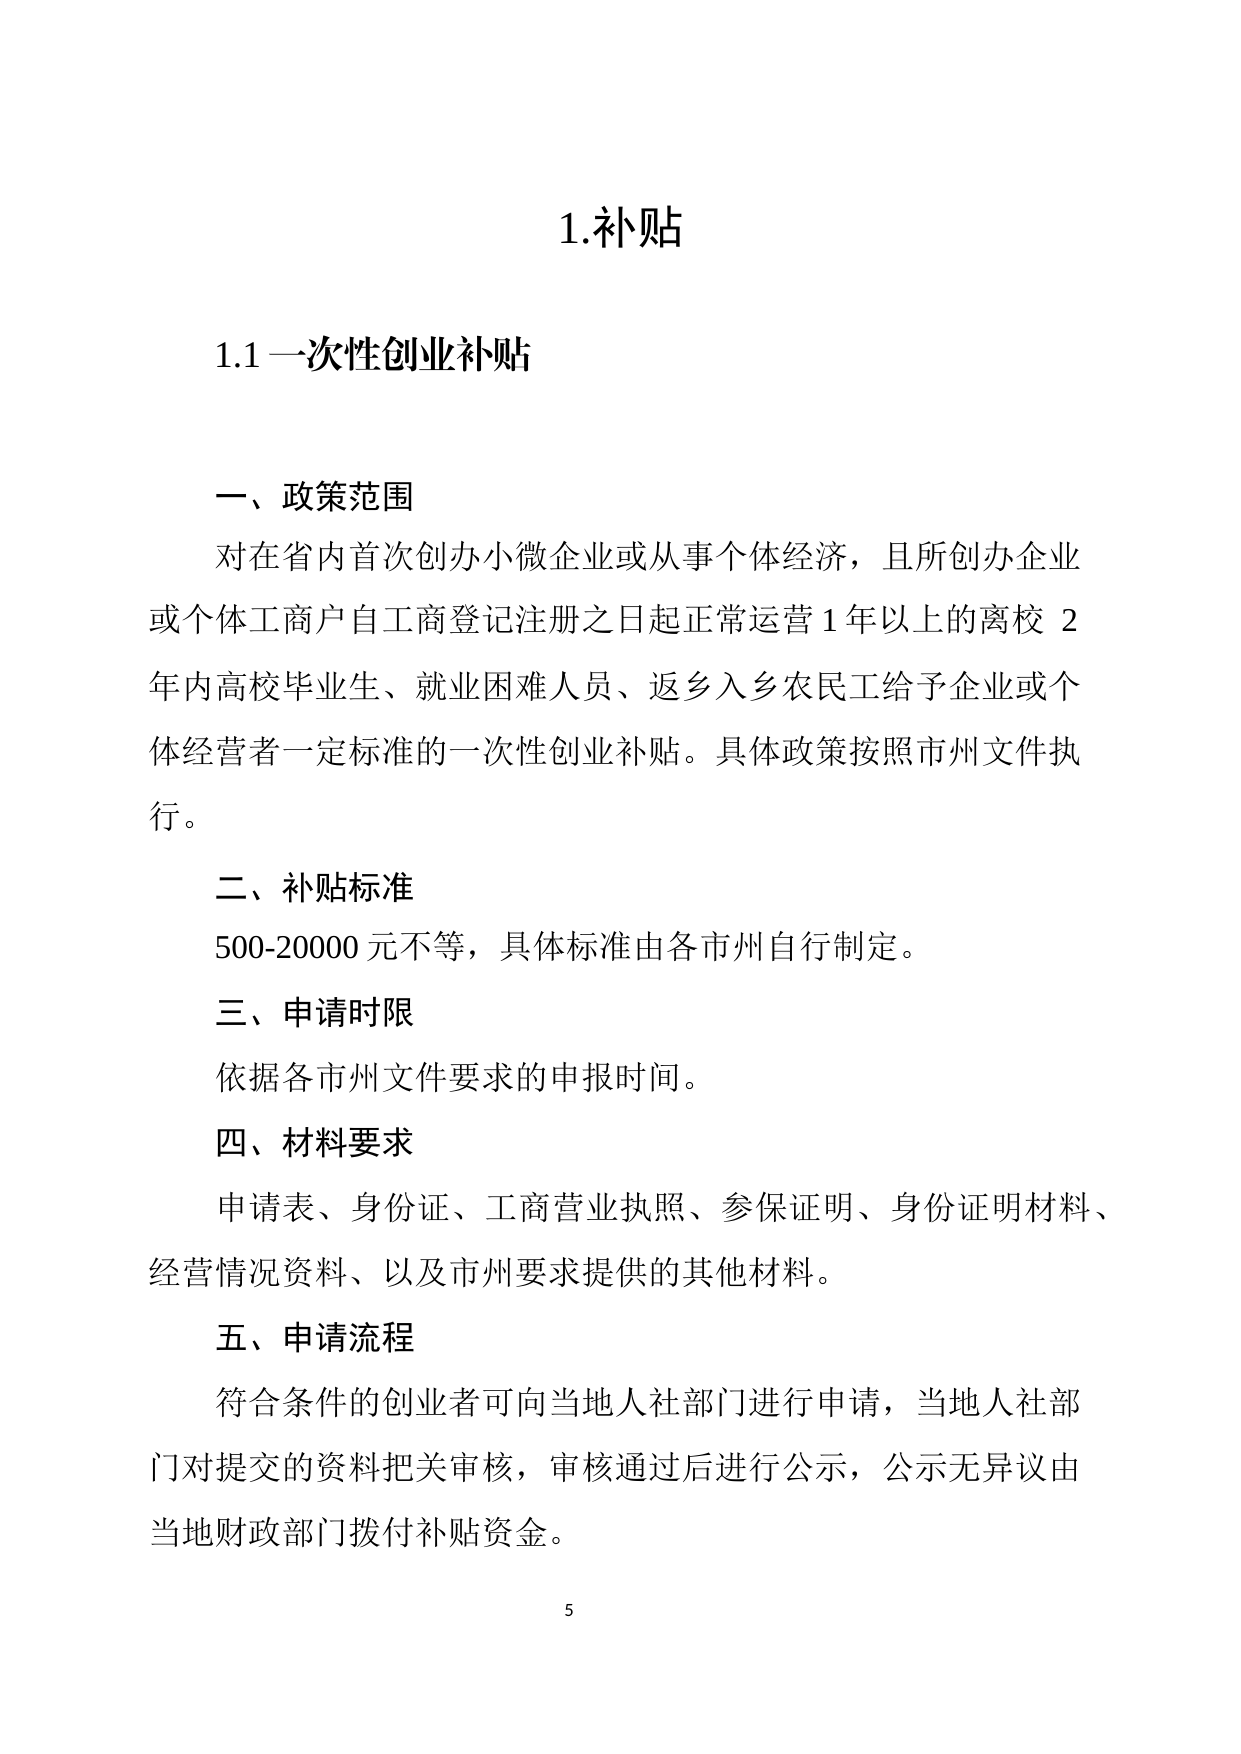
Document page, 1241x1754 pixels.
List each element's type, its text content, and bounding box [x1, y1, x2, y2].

list 二、补贴标准 [148, 846, 1093, 913]
list 一、政策范围 [148, 455, 1093, 521]
list 申请时限 [148, 978, 1093, 1043]
list 1.补贴 [148, 193, 1093, 258]
list 对在省内首次创办小微企业或从事个体经济，且所创办企业或个体工商户自工商登记注册之日起正常运营1年以上的离校 2 年内高校毕业生、就业困难人员、返乡入乡农民工给予企业或个体经营者一定标准的一次性创业补贴。具体政策按照市州文件执行。 [148, 521, 1093, 846]
list 依据各市州文件要求的申报时间。 [148, 1043, 1093, 1108]
text 五、申请流程 [148, 1303, 1093, 1368]
text 1.1一次性创业补贴 [148, 323, 1093, 388]
list 材料要求 [148, 1108, 1093, 1173]
list 申请表、身份证、工商营业执照、参保证明、身份证明材料、经营情况资料、以及市州要求提供的其他材料。 [148, 1173, 1093, 1303]
list 符合条件的创业者可向当地人社部门进行申请，当地人社部门对提交的资料把关审核，审核通过后进行公示，公示无异议由当地财政部门拨付补贴资金。 [148, 1368, 1093, 1563]
list 500-20000元不等，具体标准由各市州自行制定。 [148, 913, 1093, 978]
